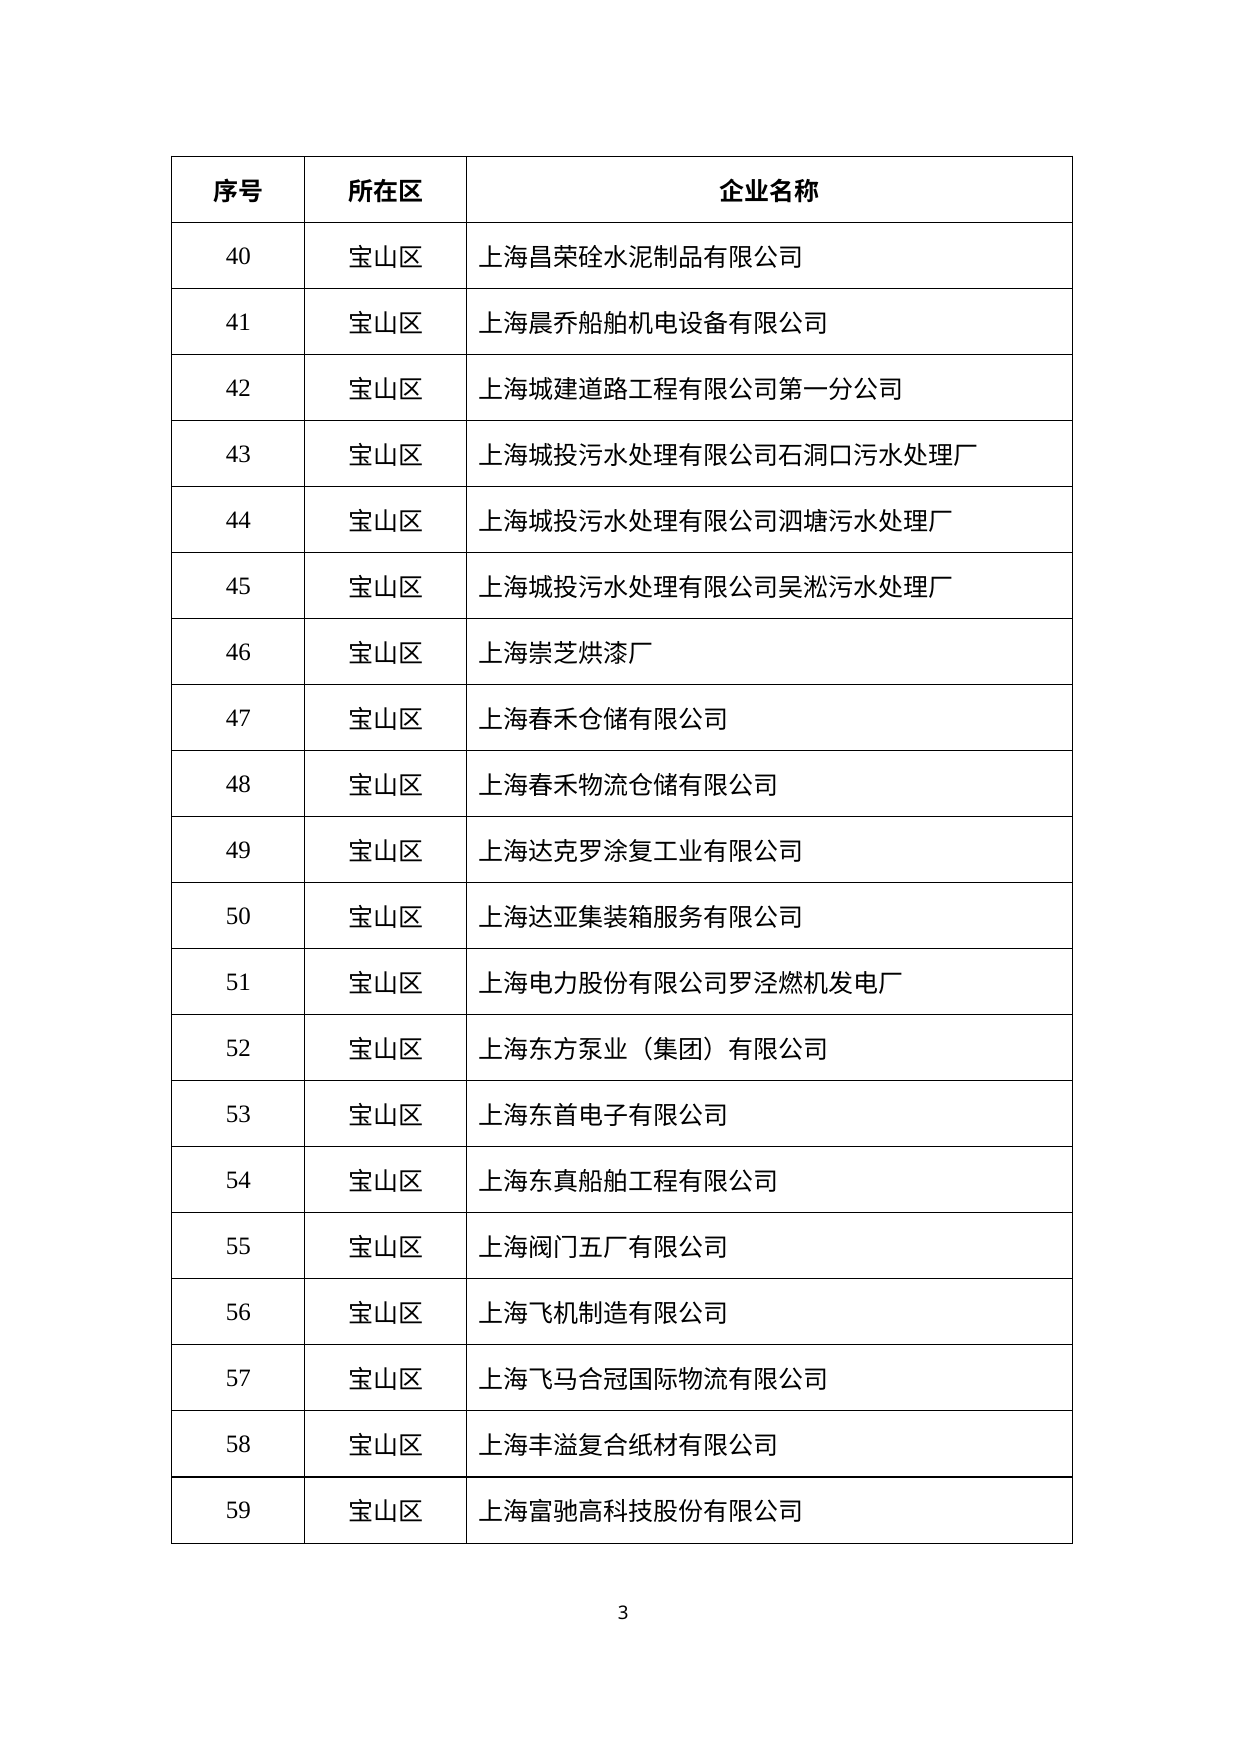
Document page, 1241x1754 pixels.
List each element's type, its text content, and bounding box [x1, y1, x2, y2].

table_cell 上海阀门五厂有限公司 [467, 1213, 1072, 1278]
table_header 序号 [172, 157, 304, 222]
table_cell 51 [172, 949, 304, 1014]
table_cell 上海电力股份有限公司罗泾燃机发电厂 [467, 949, 1072, 1014]
table_cell 上海城投污水处理有限公司吴淞污水处理厂 [467, 553, 1072, 618]
table_cell 上海东方泵业（集团）有限公司 [467, 1015, 1072, 1080]
table_cell 49 [172, 817, 304, 882]
table_header 所在区 [305, 157, 466, 222]
table_cell 53 [172, 1081, 304, 1146]
table_cell 宝山区 [305, 1147, 466, 1212]
table_cell 56 [172, 1279, 304, 1344]
table_cell 上海春禾仓储有限公司 [467, 685, 1072, 750]
table_cell 宝山区 [305, 1279, 466, 1344]
table_cell 宝山区 [305, 949, 466, 1014]
table_cell 上海城投污水处理有限公司石洞口污水处理厂 [467, 421, 1072, 486]
table_cell 47 [172, 685, 304, 750]
table_cell 59 [172, 1478, 304, 1542]
table_cell 50 [172, 883, 304, 948]
table_cell 上海春禾物流仓储有限公司 [467, 751, 1072, 816]
table_cell 41 [172, 289, 304, 354]
table_cell 宝山区 [305, 685, 466, 750]
table_cell 上海城建道路工程有限公司第一分公司 [467, 355, 1072, 420]
table_cell 宝山区 [305, 553, 466, 618]
table_cell 宝山区 [305, 1081, 466, 1146]
table_cell 宝山区 [305, 751, 466, 816]
table_cell 宝山区 [305, 487, 466, 552]
table_cell 48 [172, 751, 304, 816]
table_cell 宝山区 [305, 223, 466, 288]
table_cell 上海飞机制造有限公司 [467, 1279, 1072, 1344]
table_cell 宝山区 [305, 619, 466, 684]
table_cell 上海晨乔船舶机电设备有限公司 [467, 289, 1072, 354]
table_cell 宝山区 [305, 883, 466, 948]
table_cell 44 [172, 487, 304, 552]
table_cell 54 [172, 1147, 304, 1212]
table_cell 46 [172, 619, 304, 684]
table_cell 57 [172, 1345, 304, 1410]
table_cell 上海城投污水处理有限公司泗塘污水处理厂 [467, 487, 1072, 552]
table_cell 宝山区 [305, 1411, 466, 1476]
table_cell 上海崇芝烘漆厂 [467, 619, 1072, 684]
table_cell 宝山区 [305, 1213, 466, 1278]
table_cell 宝山区 [305, 355, 466, 420]
table_cell 58 [172, 1411, 304, 1476]
table_cell 宝山区 [305, 1478, 466, 1542]
table_cell 45 [172, 553, 304, 618]
table_cell 宝山区 [305, 289, 466, 354]
table_cell 上海东真船舶工程有限公司 [467, 1147, 1072, 1212]
table_cell 42 [172, 355, 304, 420]
table_cell 43 [172, 421, 304, 486]
table_cell 上海达亚集装箱服务有限公司 [467, 883, 1072, 948]
table_cell 宝山区 [305, 817, 466, 882]
table_cell 40 [172, 223, 304, 288]
table_cell 上海昌荣硂水泥制品有限公司 [467, 223, 1072, 288]
table_cell 宝山区 [305, 421, 466, 486]
table_cell 宝山区 [305, 1345, 466, 1410]
table_cell 上海飞马合冠国际物流有限公司 [467, 1345, 1072, 1410]
table_cell 上海富驰高科技股份有限公司 [467, 1478, 1072, 1542]
table_cell 上海丰溢复合纸材有限公司 [467, 1411, 1072, 1476]
table_cell 宝山区 [305, 1015, 466, 1080]
table_cell 55 [172, 1213, 304, 1278]
table_cell 52 [172, 1015, 304, 1080]
table_cell 上海达克罗涂复工业有限公司 [467, 817, 1072, 882]
table_cell 上海东首电子有限公司 [467, 1081, 1072, 1146]
table_header 企业名称 [467, 157, 1072, 222]
